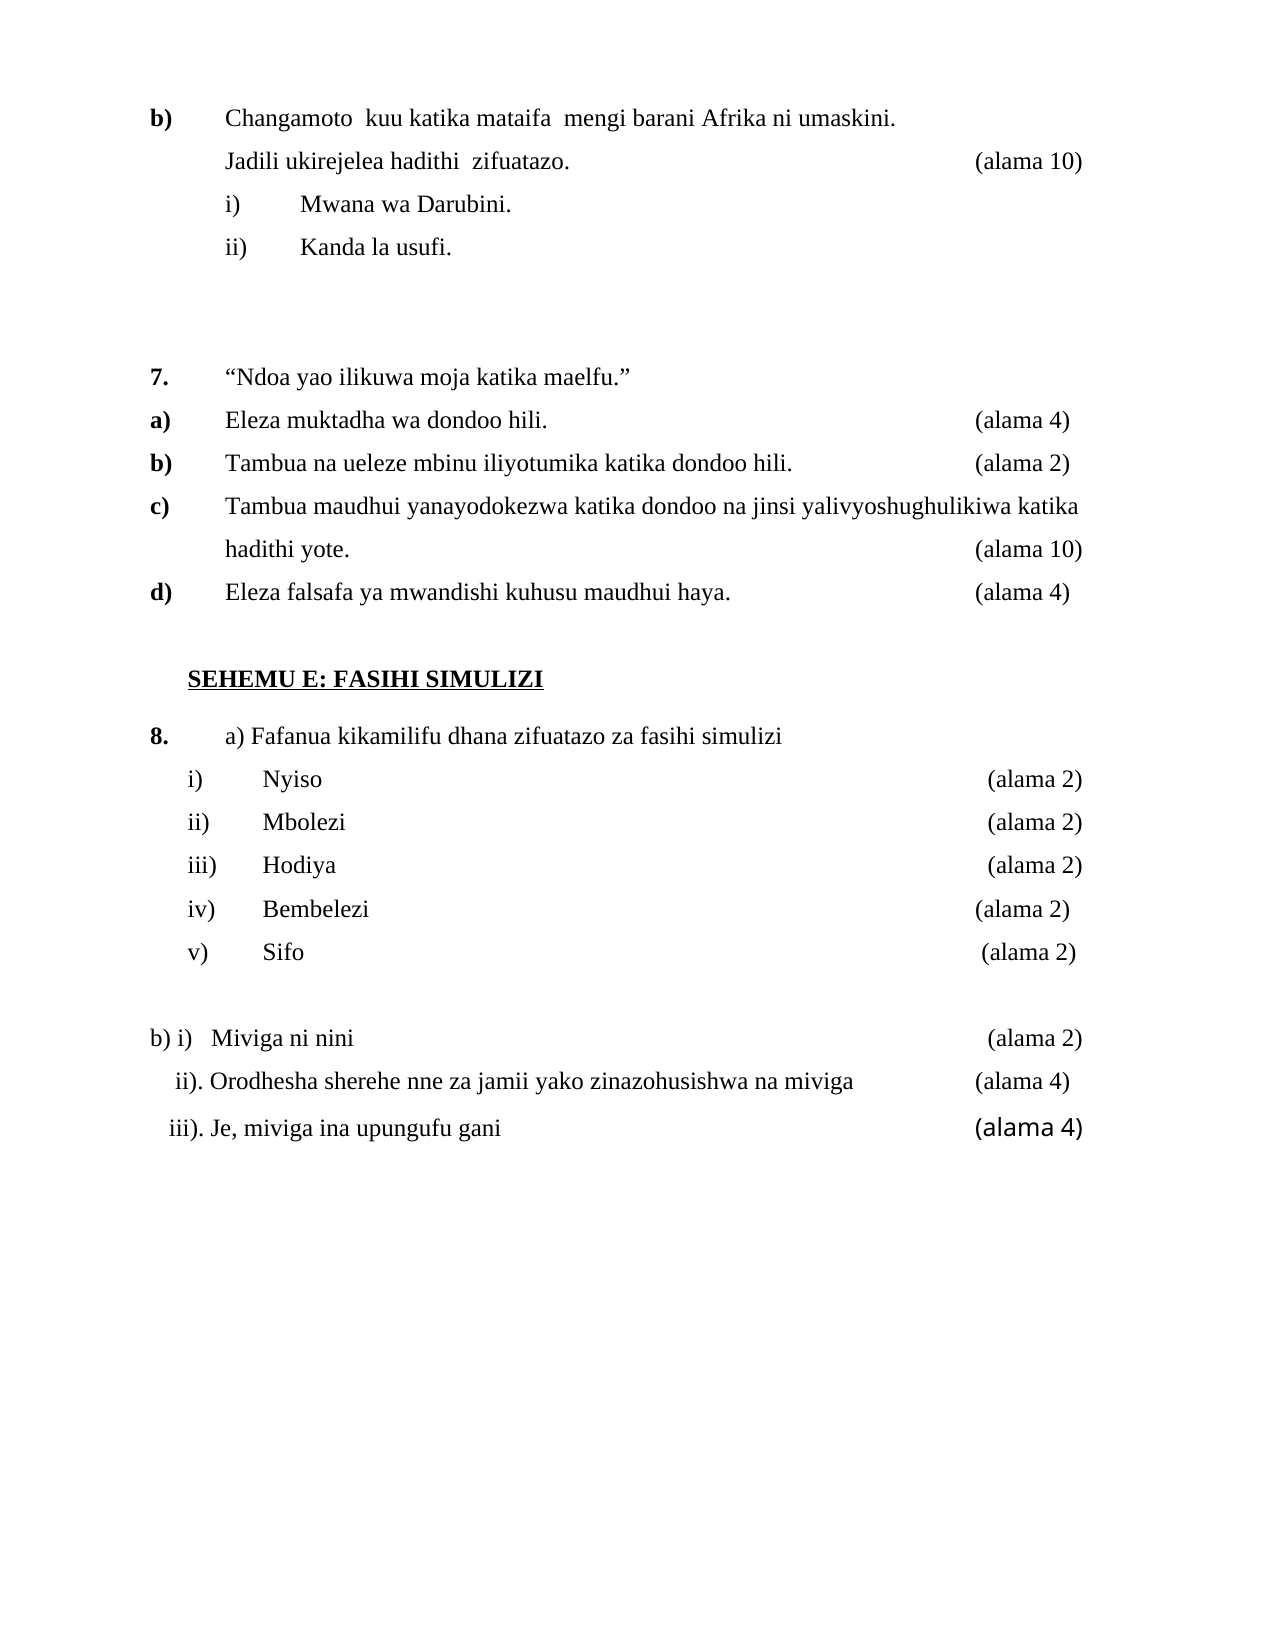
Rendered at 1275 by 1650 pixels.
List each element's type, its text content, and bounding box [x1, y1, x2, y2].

text b) Changamoto kuu katika mataifa mengi barani Afrika ni umaskini. [150, 103, 1125, 132]
text iii). Je, miviga ina upungufu gani (alama 4) [150, 1109, 1125, 1143]
text ii) Kanda la usufi. [150, 232, 1125, 261]
list Hodiya (alama 2) [187, 851, 1125, 879]
text Jadili ukirejelea hadithi zifuatazo. (alama 10) [150, 146, 1125, 175]
list Nyiso (alama 2) [187, 764, 1125, 793]
list Sifo (alama 2) [187, 937, 1125, 966]
text 7. “Ndoa yao ilikuwa moja katika maelfu.” [150, 362, 1125, 391]
list Bembelezi (alama 2) [187, 894, 1125, 922]
text b) Tambua na ueleze mbinu iliyotumika katika dondoo hili. (alama 2) [150, 448, 1125, 477]
text 8. a) Fafanua kikamilifu dhana zifuatazo za fasihi simulizi [150, 721, 1125, 750]
text b) i) Miviga ni nini (alama 2) [150, 1023, 1125, 1052]
text c) Tambua maudhui yanayodokezwa katika dondoo na jinsi yalivyoshughulikiwa katika hadithi yote. (alama 10) [150, 491, 1125, 563]
list Mbolezi (alama 2) [187, 807, 1125, 836]
text a) Eleza muktadha wa dondoo hili. (alama 4) [150, 405, 1125, 434]
text i) Mwana wa Darubini. [150, 189, 1125, 218]
text d) Eleza falsafa ya mwandishi kuhusu maudhui haya. (alama 4) [150, 577, 1125, 606]
text SEHEMU E: FASIHI SIMULIZI [187, 664, 1125, 692]
text ii). Orodhesha sherehe nne za jamii yako zinazohusishwa na miviga (alama 4) [150, 1066, 1125, 1095]
